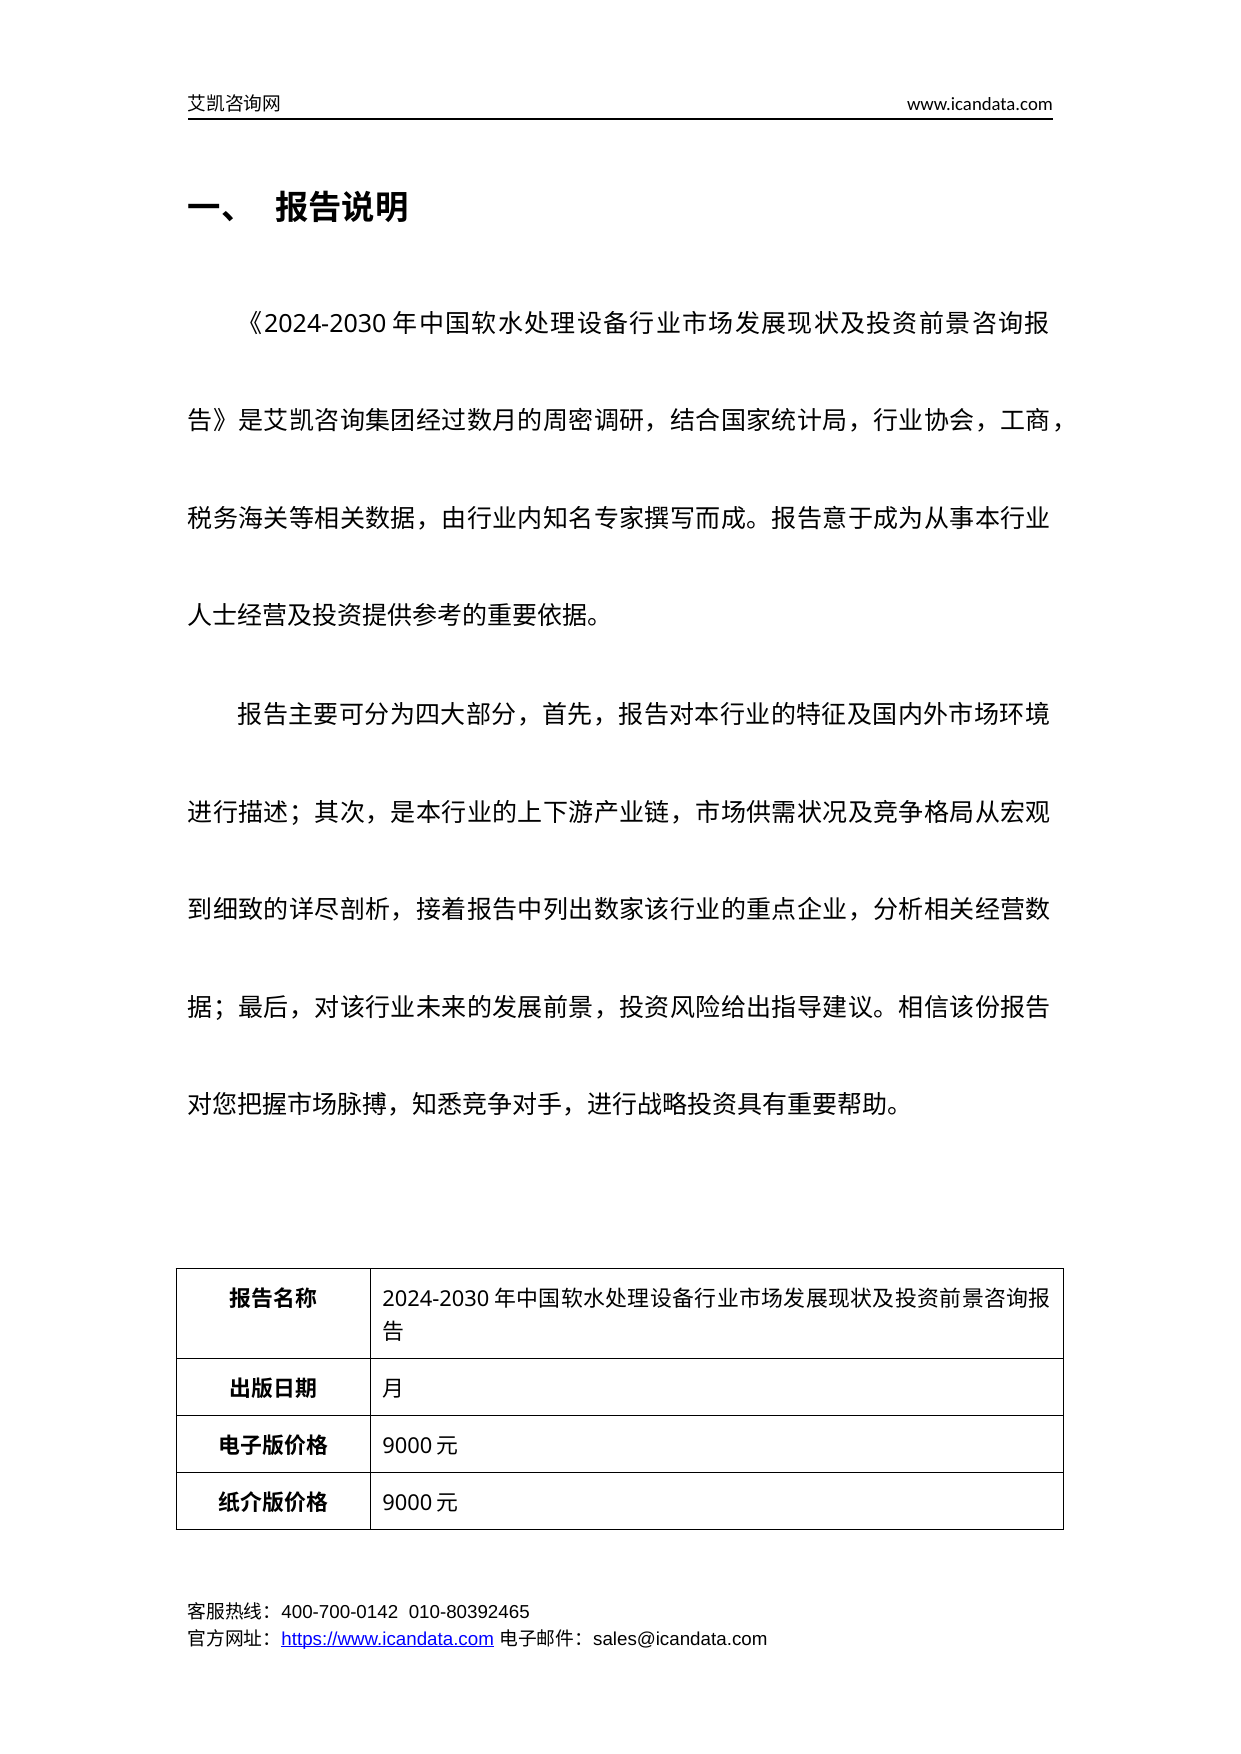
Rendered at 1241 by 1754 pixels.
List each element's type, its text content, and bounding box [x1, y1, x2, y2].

table_cell 出版日期 [177, 1359, 370, 1415]
subtitle 报告说明 [187, 172, 1053, 237]
table_cell 9000元 [371, 1473, 1063, 1529]
table_header 报告名称 [177, 1269, 370, 1358]
text 报告主要可分为四大部分，首先，报告对本行业的特征及国内外市场环境进行描述；其次，是本行业的上下游产业链，市场供需状况及竞争格局从宏观到细致的详尽剖析，接着报告中列出数家该行业的重点企业，分析相关经营数据；最后，对该行业未来的发展前景，投资风险给出指导建议。相信该份报告对您把握市场脉搏，知悉竞争对手，进行战略投资具有重要帮助。 [187, 681, 1053, 1136]
table_cell 纸介版价格 [177, 1473, 370, 1529]
text 《2024-2030年中国软水处理设备行业市场发展现状及投资前景咨询报告》是艾凯咨询集团经过数月的周密调研，结合国家统计局，行业协会，工商，税务海关等相关数据，由行业内知名专家撰写而成。报告意于成为从事本行业人士经营及投资提供参考的重要依据。 [187, 289, 1053, 646]
table_cell 9000元 [371, 1416, 1063, 1472]
table_cell 月 [371, 1359, 1063, 1415]
table_header 2024-2030年中国软水处理设备行业市场发展现状及投资前景咨询报告 [371, 1269, 1063, 1358]
table_cell 电子版价格 [177, 1416, 370, 1472]
